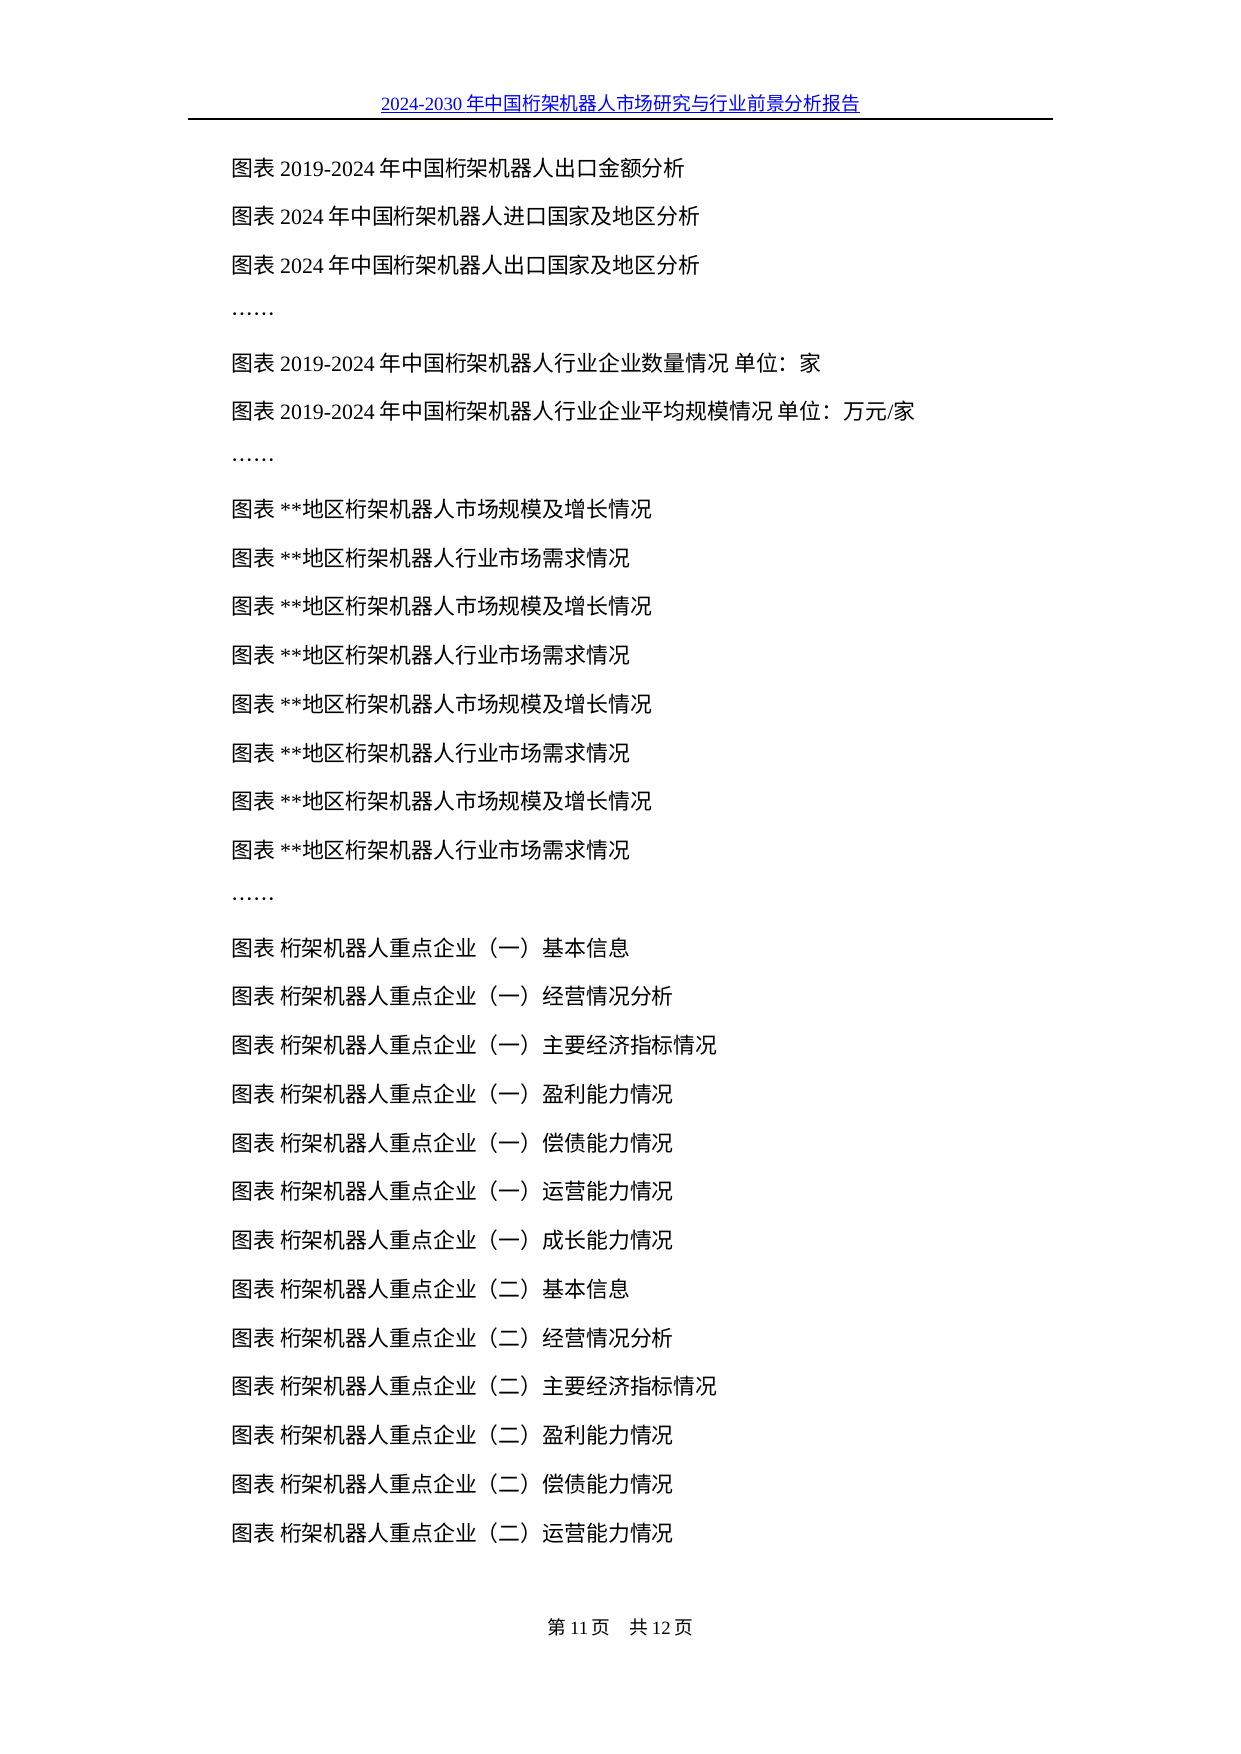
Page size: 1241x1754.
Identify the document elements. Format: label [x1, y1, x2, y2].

text [187, 150, 1053, 1548]
